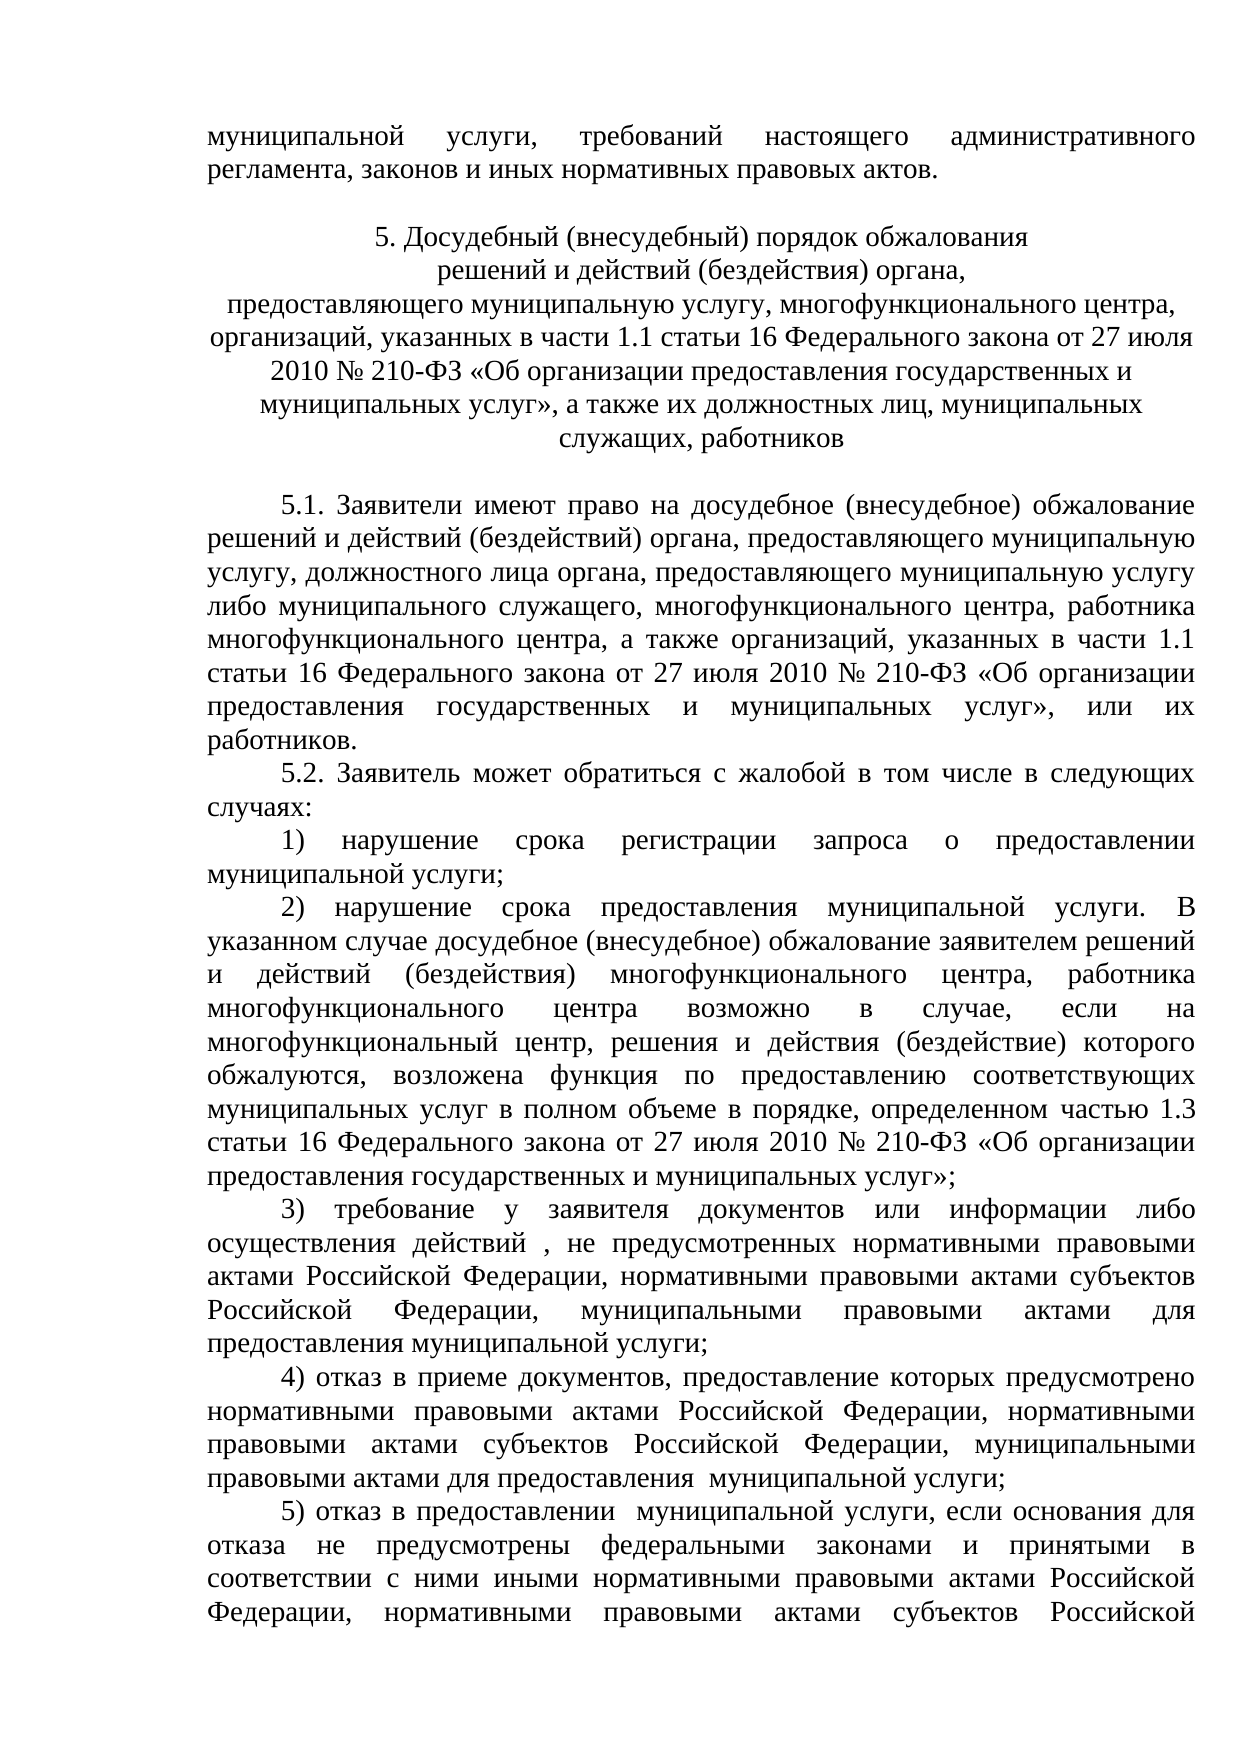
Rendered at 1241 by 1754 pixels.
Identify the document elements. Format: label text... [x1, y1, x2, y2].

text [207, 1493, 1196, 1627]
title предоставляющего муниципальную услугу, многофункционального центра, организаций, указанных в части 1.1 статьи 16 Федерального закона от 27 июля 2010 № 210-ФЗ «Об организации предоставления государственных и муниципальных услуг», а также их должностных лиц, муниципальных служащих, работников [207, 286, 1196, 453]
title решений и действий (бездействия) органа, [207, 252, 1196, 286]
text 5.1. Заявители имеют право на досудебное (внесудебное) обжалование решений и действий (бездействий) органа, предоставляющего муниципальную услугу, должностного лица органа, предоставляющего муниципальную услугу либо муниципального служащего, многофункционального центра, работника многофункционального центра, а также организаций, указанных в части 1.1 статьи 16 Федерального закона от 27 июля 2010 № 210-ФЗ «Об организации предоставления государственных и муниципальных услуг», или их работников. [207, 487, 1196, 755]
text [207, 118, 1196, 185]
text 5.2. Заявитель может обратиться с жалобой в том числе в следующих случаях: [207, 755, 1196, 822]
text 3) требование у заявителя документов или информации либо осуществления действий , не предусмотренных нормативными правовыми актами Российской Федерации, нормативными правовыми актами субъектов Российской Федерации, муниципальными правовыми актами для предоставления муниципальной услуги; [207, 1191, 1196, 1359]
title 5. Досудебный (внесудебный) порядок обжалования [207, 219, 1196, 252]
text 2) нарушение срока предоставления муниципальной услуги. В указанном случае досудебное (внесудебное) обжалование заявителем решений и действий (бездействия) многофункционального центра, работника многофункционального центра возможно в случае, если на многофункциональный центр, решения и действия (бездействие) которого обжалуются, возложена функция по предоставлению соответствующих муниципальных услуг в полном объеме в порядке, определенном частью 1.3 статьи 16 Федерального закона от 27 июля 2010 № 210-ФЗ «Об организации предоставления государственных и муниципальных услуг»; [207, 889, 1196, 1191]
text 4) отказ в приеме документов, предоставление которых предусмотрено нормативными правовыми актами Российской Федерации, нормативными правовыми актами субъектов Российской Федерации, муниципальными правовыми актами для предоставления муниципальной услуги; [207, 1359, 1196, 1493]
text 1) нарушение срока регистрации запроса о предоставлении муниципальной услуги; [207, 822, 1196, 889]
